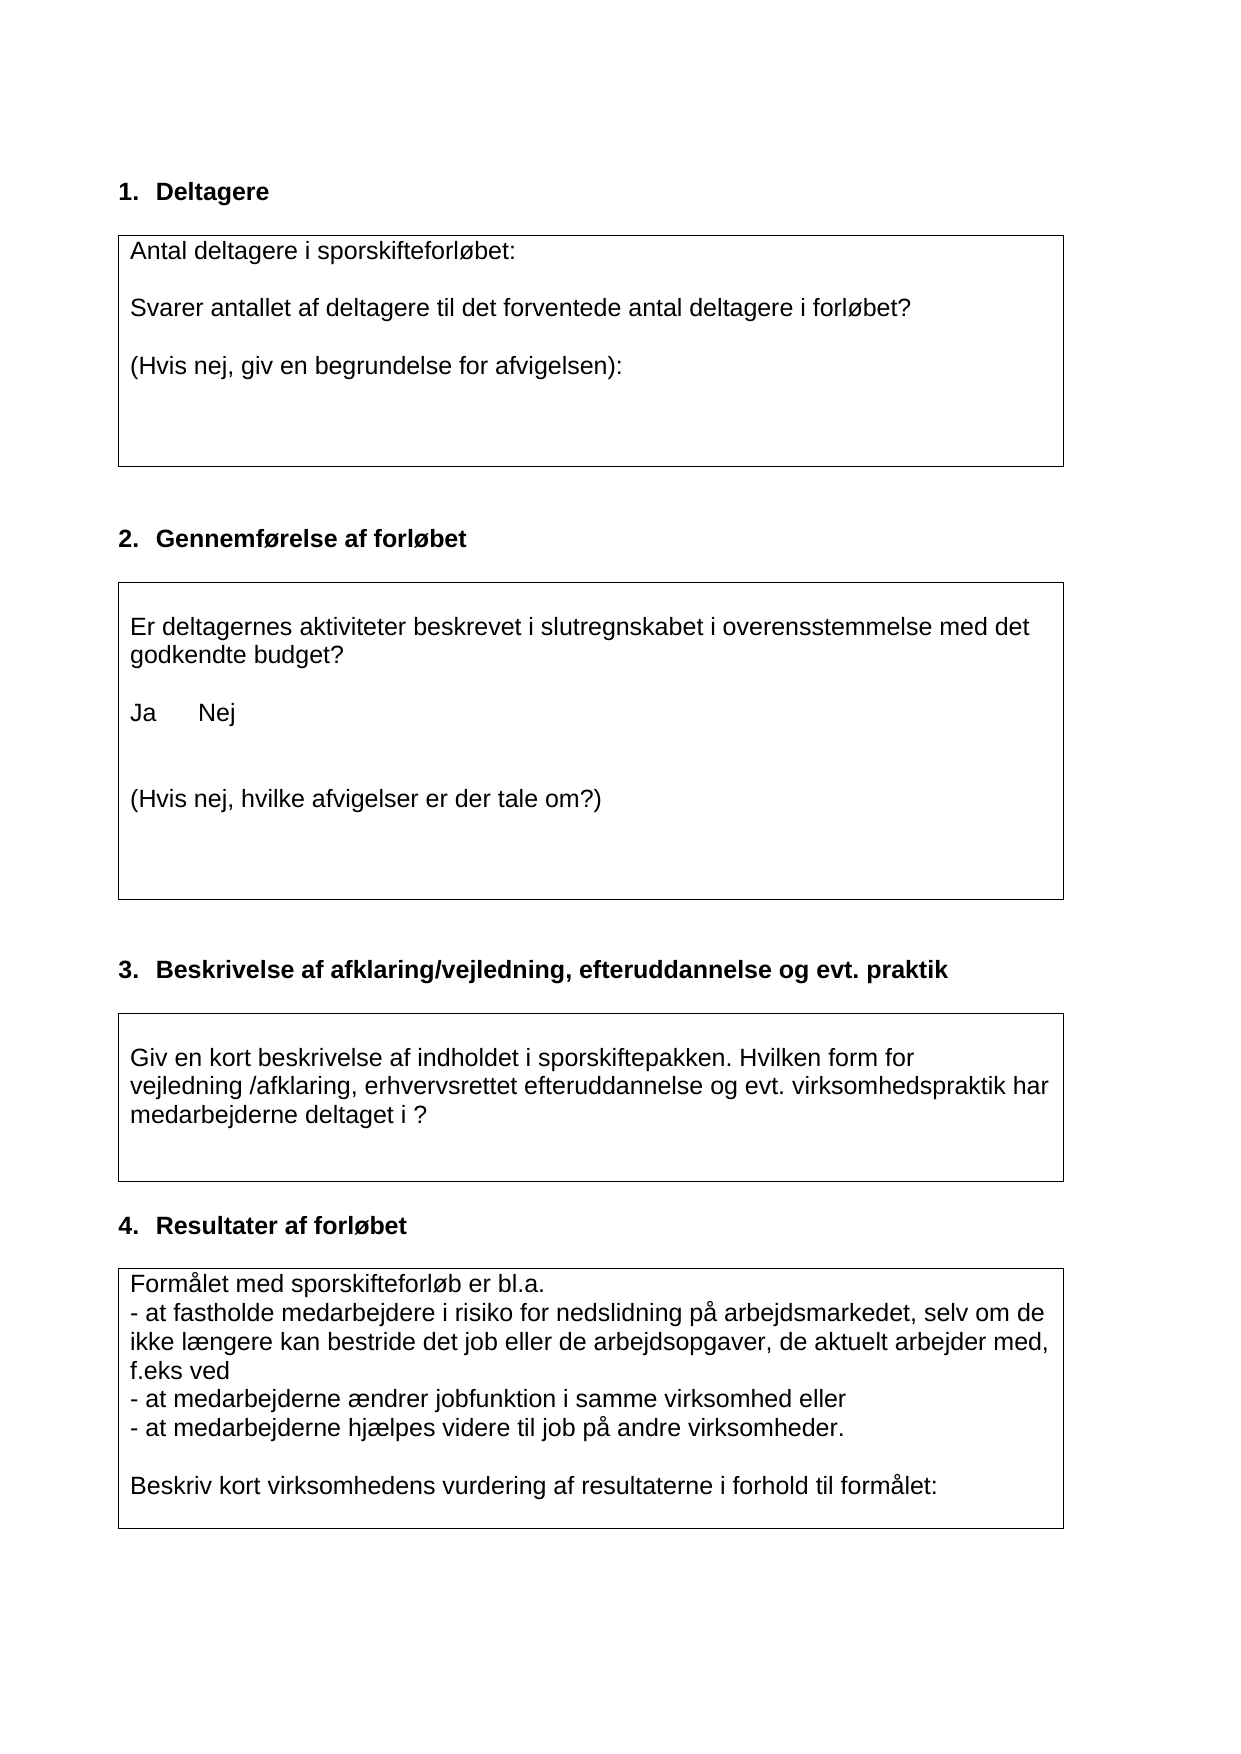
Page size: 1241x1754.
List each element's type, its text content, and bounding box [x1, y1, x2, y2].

table_header Er deltagernes aktiviteter beskrevet i slutregnskabet i overensstemmelse med det godkendte budget? Ja Nej (Hvis nej, hvilke afvigelser er der tale om?) [119, 583, 1063, 899]
table_header Formålet med sporskifteforløb er bl.a. - at fastholde medarbejdere i risiko for nedslidning på arbejdsmarkedet, selv om de ikke længere kan bestride det job eller de arbejdsopgaver, de aktuelt arbejder med, f.eks ved - at medarbejderne ændrer jobfunktion i samme virksomhed eller - at medarbejderne hjælpes videre til job på andre virksomheder. Beskriv kort virksomhedens vurdering af resultaterne i forhold til formålet: [119, 1269, 1063, 1528]
table_header Giv en kort beskrivelse af indholdet i sporskiftepakken. Hvilken form for vejledning /afklaring, erhvervsrettet efteruddannelse og evt. virksomhedspraktik har medarbejderne deltaget i ? [119, 1014, 1063, 1181]
list Deltagere [118, 177, 1122, 206]
table_header Antal deltagere i sporskifteforløbet: Svarer antallet af deltagere til det forventede antal deltagere i forløbet? (Hvis nej, giv en begrundelse for afvigelsen): [119, 236, 1063, 466]
list Resultater af forløbet [118, 1211, 1122, 1239]
list Beskrivelse af afklaring/vejledning, efteruddannelse og evt. praktik [118, 955, 1122, 984]
list Gennemførelse af forløbet [118, 524, 1122, 553]
